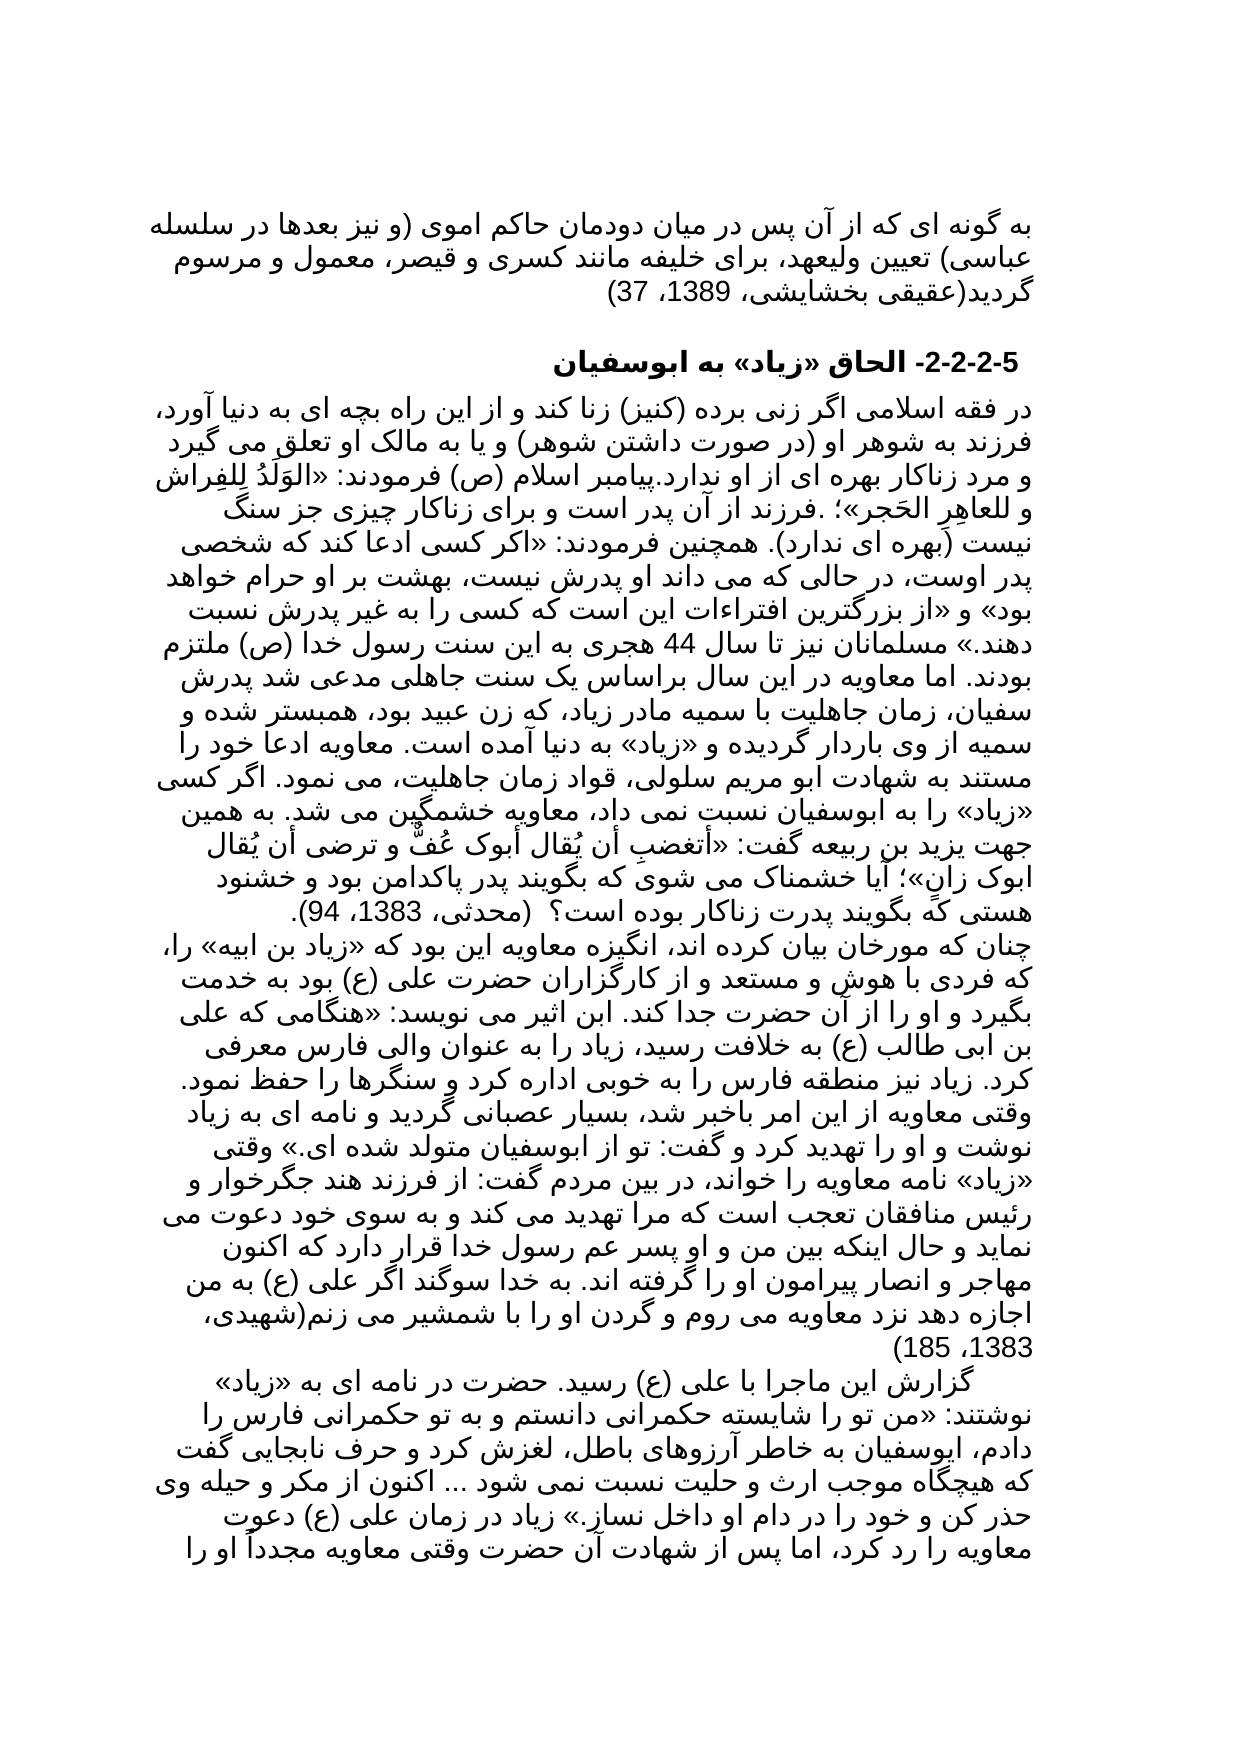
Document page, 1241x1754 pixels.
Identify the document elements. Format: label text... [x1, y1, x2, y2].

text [148, 1364, 1033, 1565]
text 2-2-2-5- الحاق «زیاد» به ابوسفیان [148, 345, 1019, 378]
text چنان که مورخان بیان کرده اند، انگیزه معاویه این بود که «زیاد بن ابیه» را، که فردی با هوش و مستعد و از کارگزاران حضرت علی (ع) بود به خدمت بگیرد و او را از آن حضرت جدا کند. ابن اثیر می نویسد: «هنگامی که علی بن ابی طالب (ع) به خلافت رسید، زیاد را به عنوان والی فارس معرفی کرد. زیاد نیز منطقه فارس را به خوبی اداره کرد و سنگرها را حفظ نمود. وقتی معاویه از این امر باخبر شد، بسیار عصبانی گردید و نامه ای به زیاد نوشت و او را تهدید کرد و گفت: تو از ابوسفیان متولد شده ای.» وقتی «زیاد» نامه معاویه را خواند، در بین مردم گفت: از فرزند هند جگرخوار و رئیس منافقان تعجب است که مرا تهدید می کند و به سوی خود دعوت می نماید و حال اینکه بین من و او پسر عم رسول خدا قرار دارد که اکنون مهاجر و انصار پیرامون او را گرفته اند. به خدا سوگند اگر علی (ع) به من اجازه دهد نزد معاویه می روم و گردن او را با شمشیر می زنم(شهیدی، 1383، 185) [148, 928, 1033, 1364]
text در فقه اسلامی اگر زنی برده (کنیز) زنا کند و از این راه بچه ای به دنیا آورد، فرزند به شوهر او (در صورت داشتن شوهر) و یا به مالک او تعلق می گیرد و مرد زناکار بهره ای از او ندارد.پیامبر اسلام (ص) فرمودند: «الوَلَدُ لِلفِراش و للعاهِرِ الحَجر»؛ .فرزند از آن پدر است و برای زناکار چیزی جز سنگ نیست (بهره ای ندارد). همچنین فرمودند: «اکر کسی ادعا کند که شخصی پدر اوست، در حالی که می داند او پدرش نیست، بهشت بر او حرام خواهد بود» و «از بزرگترین افتراءات این است که کسی را به غیر پدرش نسبت دهند.» مسلمانان نیز تا سال 44 هجری به این سنت رسول خدا (ص) ملتزم بودند. اما معاویه در این سال براساس یک سنت جاهلی مدعی شد پدرش سفیان، زمان جاهلیت با سمیه مادر زیاد، که زن عبید بود، همبستر شده و سمیه از وی باردار گردیده و «زیاد» به دنیا آمده است. معاویه ادعا خود را مستند به شهادت ابو مریم سلولی، قواد زمان جاهلیت، می نمود. اگر کسی «زیاد» را به ابوسفیان نسبت نمی داد، معاویه خشمگین می شد. به همین جهت یزید بن ربیعه گفت: «أتغضبِ أن یُقال أبوک عُفٌّ و ترضی أن یُقال ابوک زانٍ»؛ آیا خشمناک می شوی که بگویند پدر پاکدامن بود و خشنود هستی که بگویند پدرت زناکار بوده است؟ (محدثی، 1383، 94). [148, 391, 1033, 928]
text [148, 207, 1033, 307]
